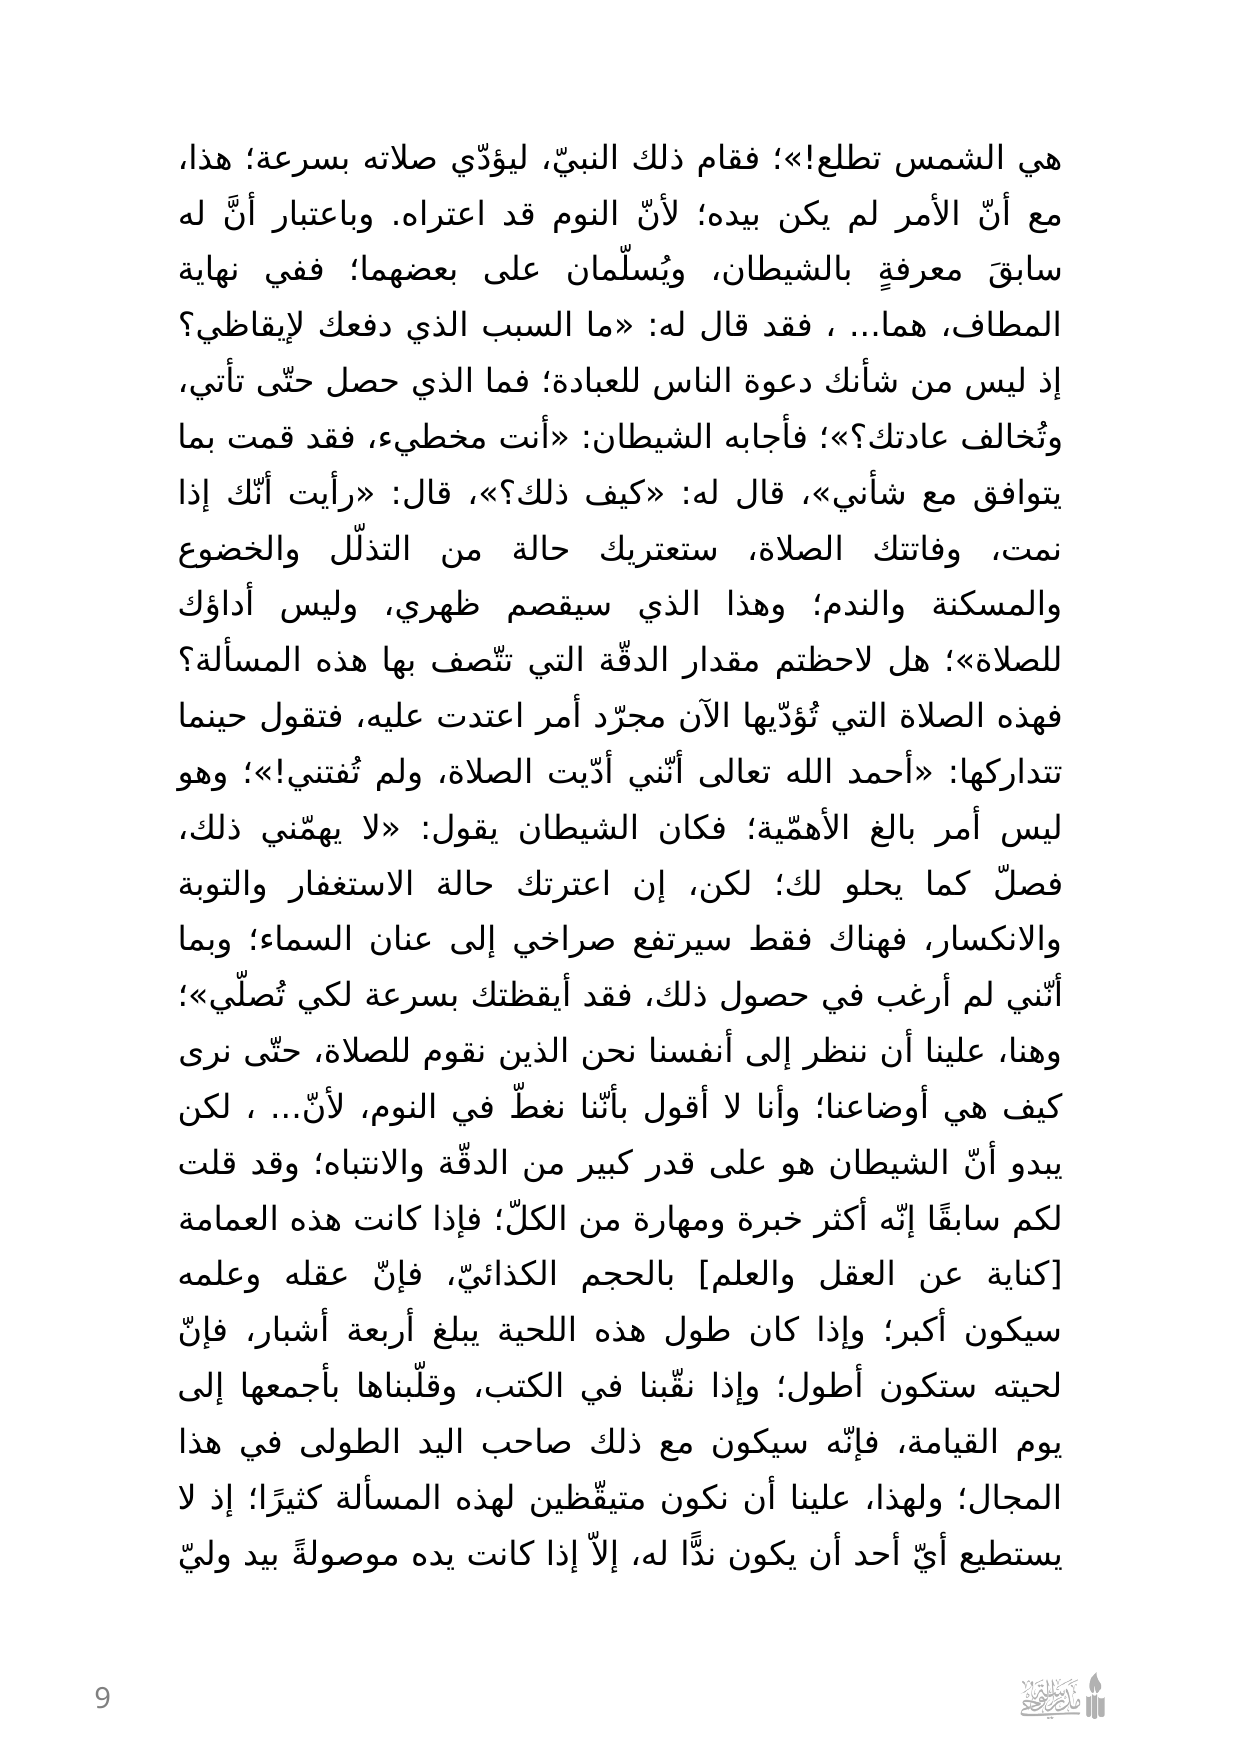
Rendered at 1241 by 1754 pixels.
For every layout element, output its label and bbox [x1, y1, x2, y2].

text [177, 136, 1063, 1587]
picture [1020, 1672, 1105, 1719]
